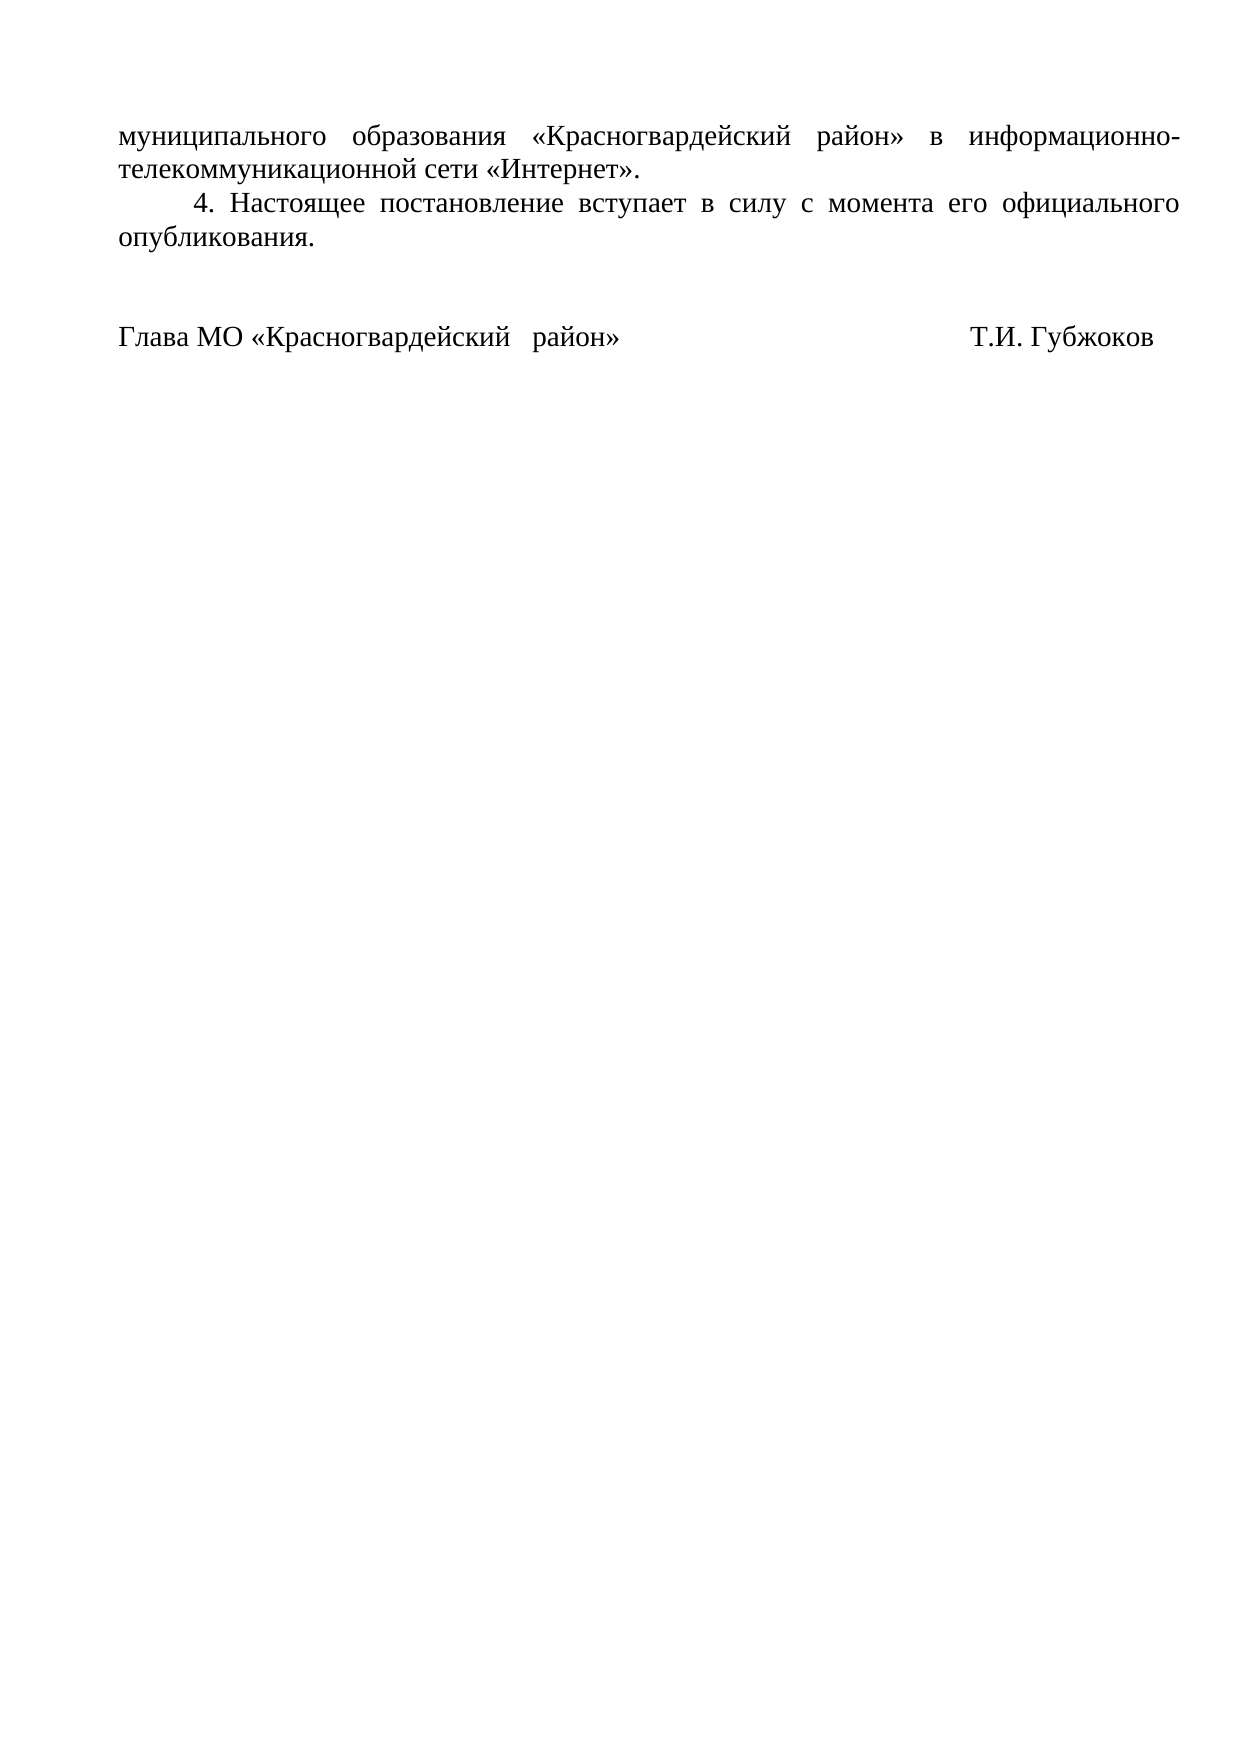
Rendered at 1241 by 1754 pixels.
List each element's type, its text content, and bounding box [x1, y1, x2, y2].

text 4. Настоящее постановление вступает в силу с момента его официального опубликования. [118, 185, 1181, 252]
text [118, 118, 1181, 185]
text Глава МО «Красногвардейский район» Т.И. Губжоков [118, 319, 1181, 353]
